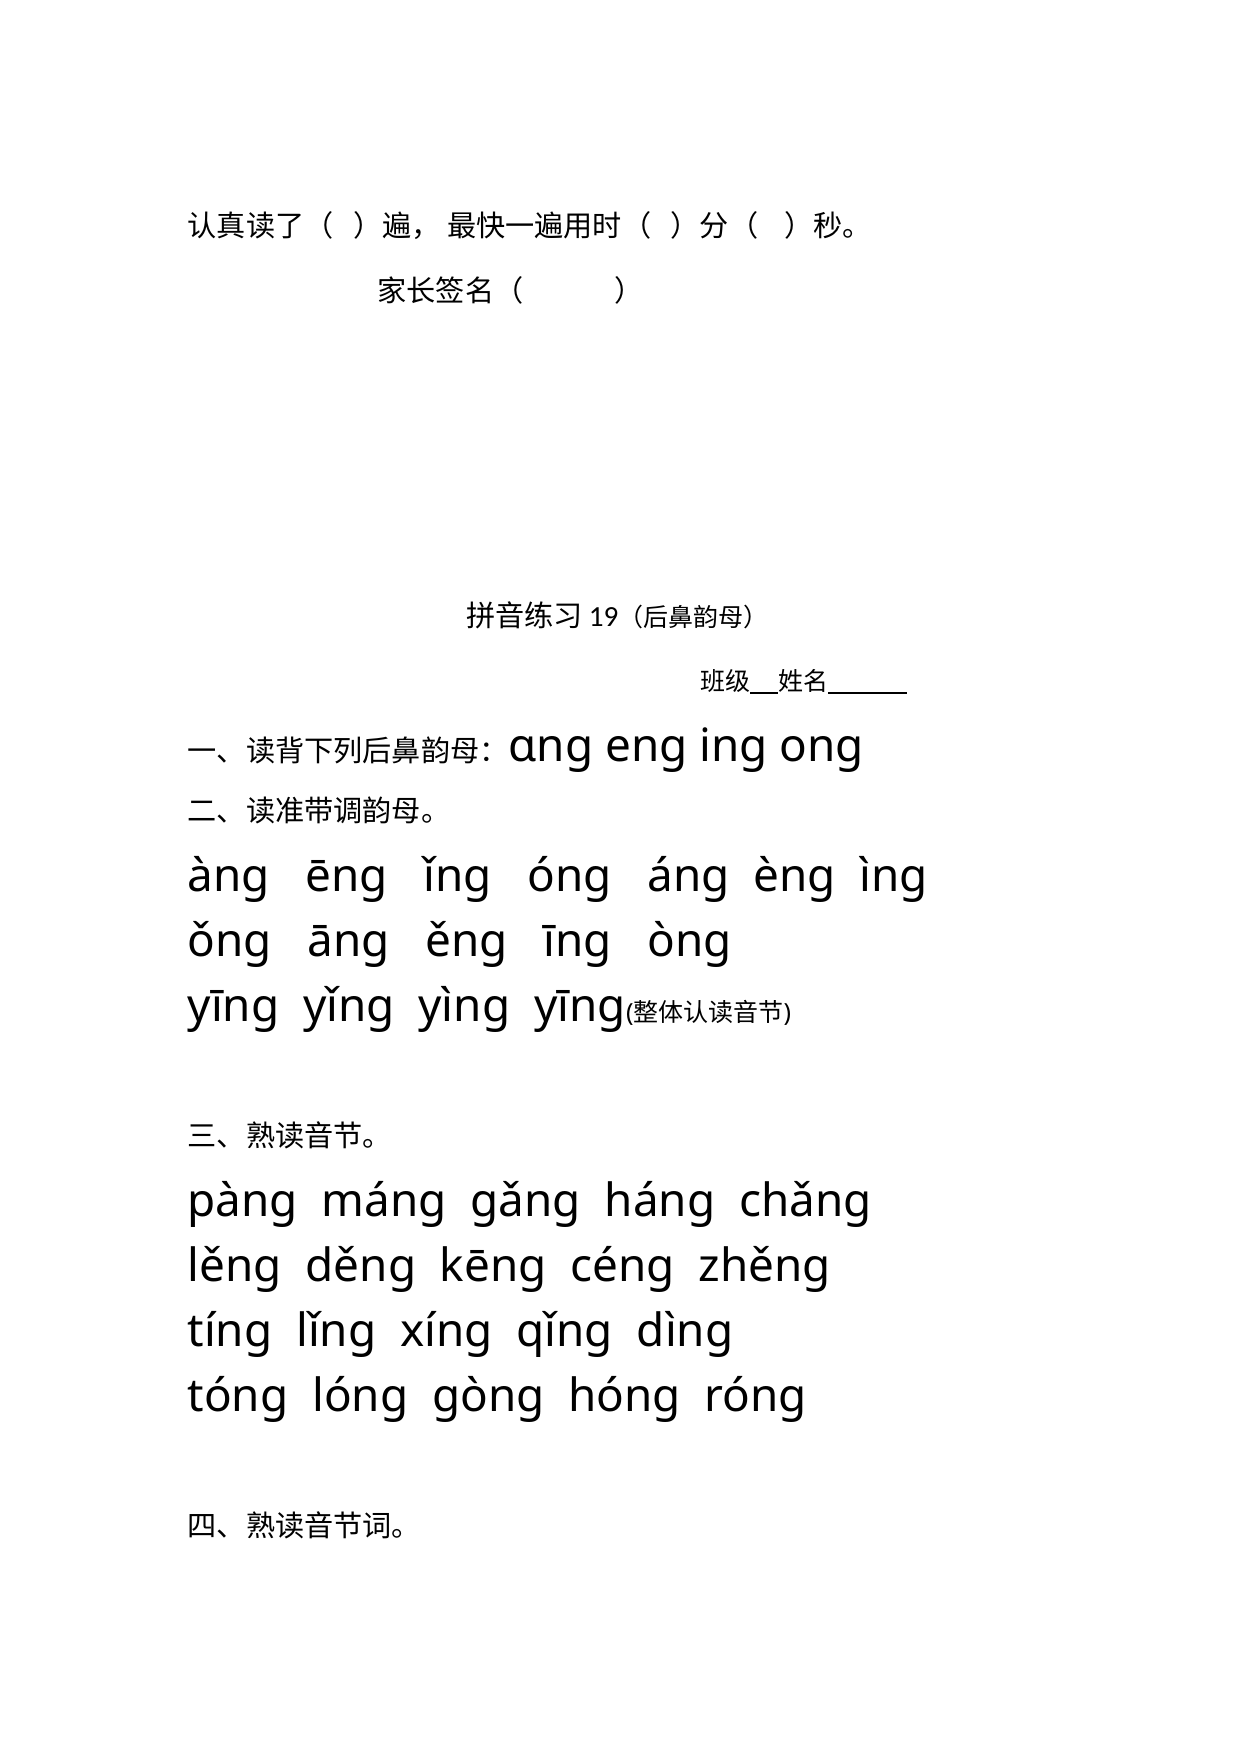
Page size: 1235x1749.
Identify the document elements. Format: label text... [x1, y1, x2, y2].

text yīnɡ yǐnɡ yìnɡ yīnɡ(整体认读音节) [187, 972, 1047, 1037]
text ànɡ ēnɡ ǐnɡ óng ánɡ ènɡ ìnɡ [187, 842, 1047, 907]
text tónɡ lónɡ ɡònɡ hónɡ rónɡ [187, 1362, 1047, 1427]
text lěnɡ děnɡ kēnɡ cénɡ zhěnɡ [187, 1232, 1047, 1297]
text ǒng ānɡ ěnɡ īnɡ òng [187, 907, 1047, 972]
text 家长签名（ ） [187, 257, 1047, 322]
text 拼音练习19（后鼻韵母） [187, 582, 1047, 647]
text 认真读了（ ）遍， 最快一遍用时（ ）分（ ）秒。 [187, 192, 1047, 257]
text 三、熟读音节。 [187, 1102, 1047, 1167]
text pànɡ mánɡ ɡǎnɡ hánɡ chǎnɡ [187, 1167, 1047, 1232]
text 二、读准带调韵母。 [187, 777, 1047, 842]
text 四、熟读音节词。 [187, 1492, 1047, 1557]
text 一、读背下列后鼻韵母：ɑnɡ enɡ inɡ onɡ [187, 712, 1047, 777]
text tínɡ lǐnɡ xínɡ qǐnɡ dìnɡ [187, 1297, 1047, 1362]
text 班级 姓名 [187, 647, 1047, 712]
